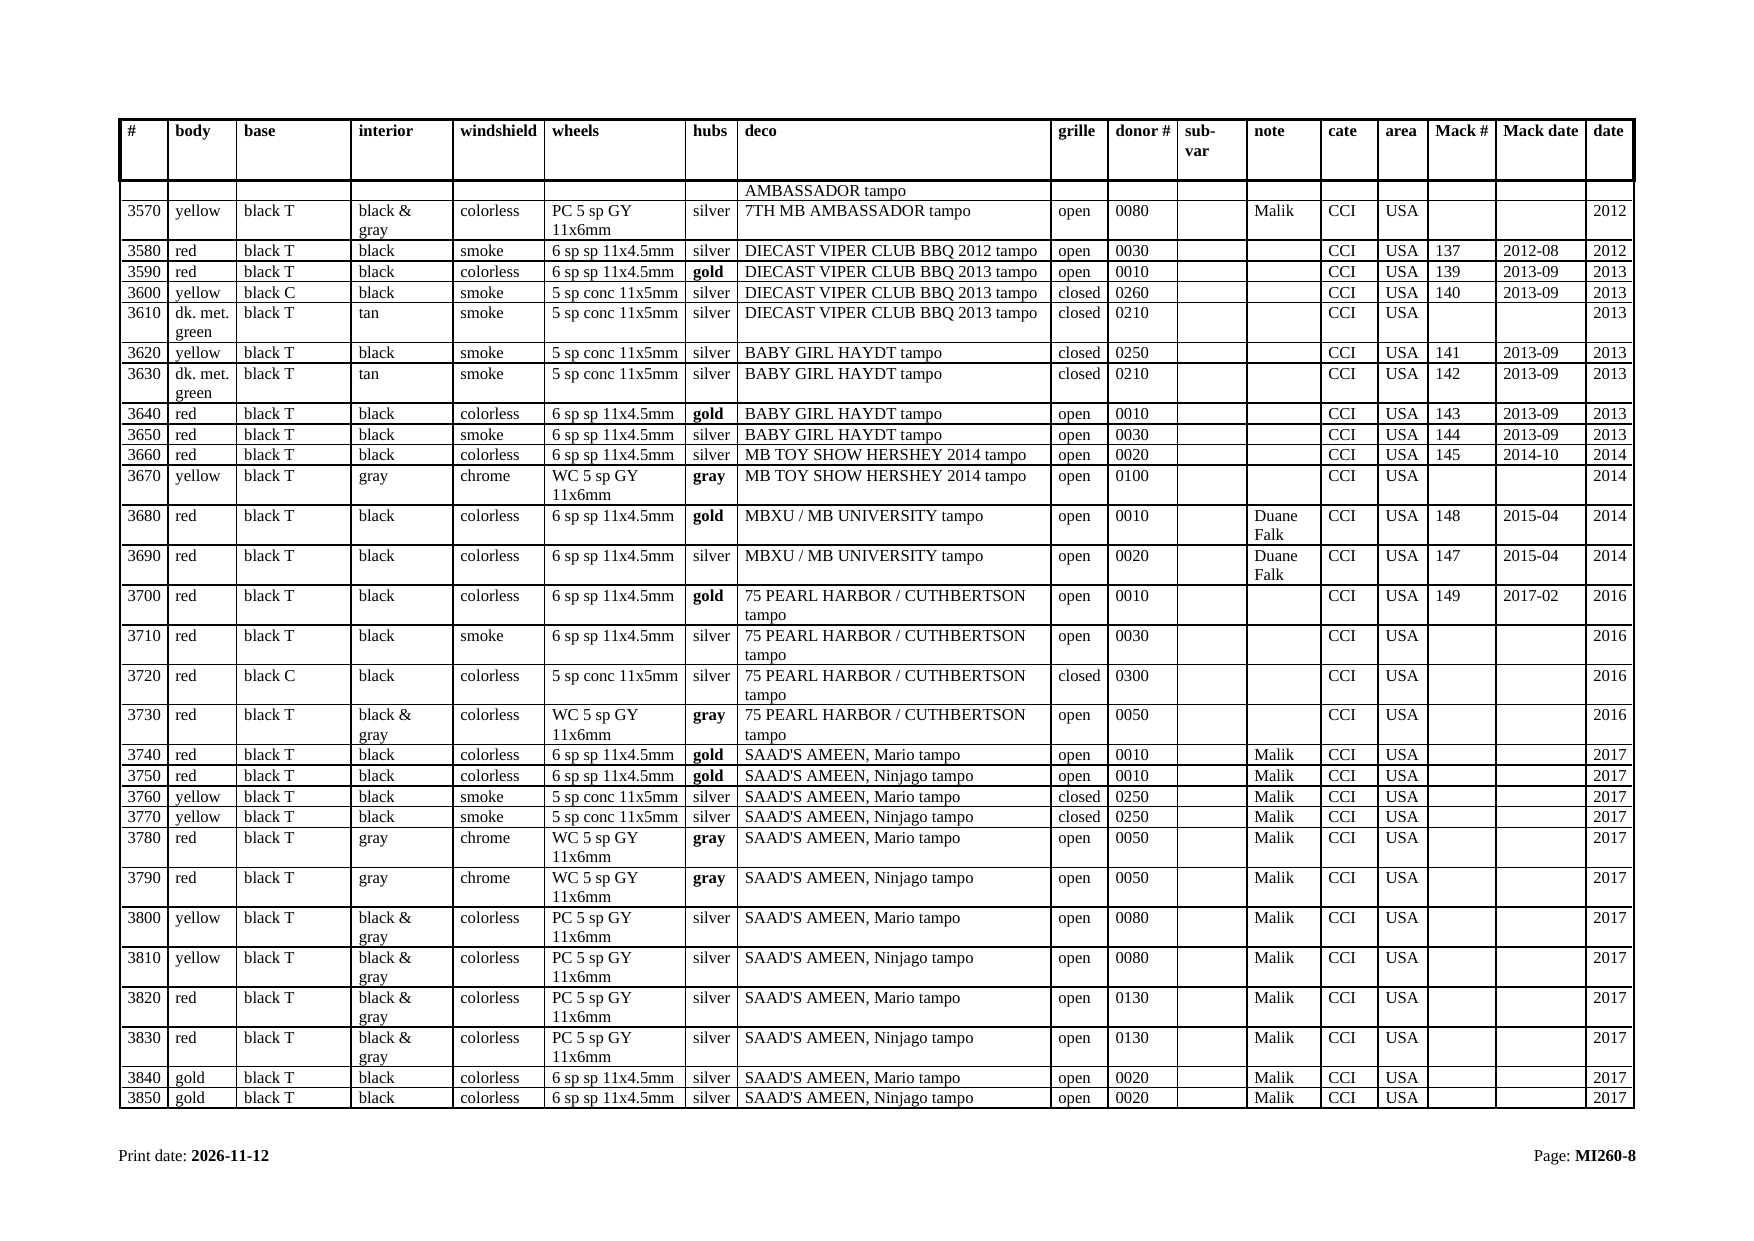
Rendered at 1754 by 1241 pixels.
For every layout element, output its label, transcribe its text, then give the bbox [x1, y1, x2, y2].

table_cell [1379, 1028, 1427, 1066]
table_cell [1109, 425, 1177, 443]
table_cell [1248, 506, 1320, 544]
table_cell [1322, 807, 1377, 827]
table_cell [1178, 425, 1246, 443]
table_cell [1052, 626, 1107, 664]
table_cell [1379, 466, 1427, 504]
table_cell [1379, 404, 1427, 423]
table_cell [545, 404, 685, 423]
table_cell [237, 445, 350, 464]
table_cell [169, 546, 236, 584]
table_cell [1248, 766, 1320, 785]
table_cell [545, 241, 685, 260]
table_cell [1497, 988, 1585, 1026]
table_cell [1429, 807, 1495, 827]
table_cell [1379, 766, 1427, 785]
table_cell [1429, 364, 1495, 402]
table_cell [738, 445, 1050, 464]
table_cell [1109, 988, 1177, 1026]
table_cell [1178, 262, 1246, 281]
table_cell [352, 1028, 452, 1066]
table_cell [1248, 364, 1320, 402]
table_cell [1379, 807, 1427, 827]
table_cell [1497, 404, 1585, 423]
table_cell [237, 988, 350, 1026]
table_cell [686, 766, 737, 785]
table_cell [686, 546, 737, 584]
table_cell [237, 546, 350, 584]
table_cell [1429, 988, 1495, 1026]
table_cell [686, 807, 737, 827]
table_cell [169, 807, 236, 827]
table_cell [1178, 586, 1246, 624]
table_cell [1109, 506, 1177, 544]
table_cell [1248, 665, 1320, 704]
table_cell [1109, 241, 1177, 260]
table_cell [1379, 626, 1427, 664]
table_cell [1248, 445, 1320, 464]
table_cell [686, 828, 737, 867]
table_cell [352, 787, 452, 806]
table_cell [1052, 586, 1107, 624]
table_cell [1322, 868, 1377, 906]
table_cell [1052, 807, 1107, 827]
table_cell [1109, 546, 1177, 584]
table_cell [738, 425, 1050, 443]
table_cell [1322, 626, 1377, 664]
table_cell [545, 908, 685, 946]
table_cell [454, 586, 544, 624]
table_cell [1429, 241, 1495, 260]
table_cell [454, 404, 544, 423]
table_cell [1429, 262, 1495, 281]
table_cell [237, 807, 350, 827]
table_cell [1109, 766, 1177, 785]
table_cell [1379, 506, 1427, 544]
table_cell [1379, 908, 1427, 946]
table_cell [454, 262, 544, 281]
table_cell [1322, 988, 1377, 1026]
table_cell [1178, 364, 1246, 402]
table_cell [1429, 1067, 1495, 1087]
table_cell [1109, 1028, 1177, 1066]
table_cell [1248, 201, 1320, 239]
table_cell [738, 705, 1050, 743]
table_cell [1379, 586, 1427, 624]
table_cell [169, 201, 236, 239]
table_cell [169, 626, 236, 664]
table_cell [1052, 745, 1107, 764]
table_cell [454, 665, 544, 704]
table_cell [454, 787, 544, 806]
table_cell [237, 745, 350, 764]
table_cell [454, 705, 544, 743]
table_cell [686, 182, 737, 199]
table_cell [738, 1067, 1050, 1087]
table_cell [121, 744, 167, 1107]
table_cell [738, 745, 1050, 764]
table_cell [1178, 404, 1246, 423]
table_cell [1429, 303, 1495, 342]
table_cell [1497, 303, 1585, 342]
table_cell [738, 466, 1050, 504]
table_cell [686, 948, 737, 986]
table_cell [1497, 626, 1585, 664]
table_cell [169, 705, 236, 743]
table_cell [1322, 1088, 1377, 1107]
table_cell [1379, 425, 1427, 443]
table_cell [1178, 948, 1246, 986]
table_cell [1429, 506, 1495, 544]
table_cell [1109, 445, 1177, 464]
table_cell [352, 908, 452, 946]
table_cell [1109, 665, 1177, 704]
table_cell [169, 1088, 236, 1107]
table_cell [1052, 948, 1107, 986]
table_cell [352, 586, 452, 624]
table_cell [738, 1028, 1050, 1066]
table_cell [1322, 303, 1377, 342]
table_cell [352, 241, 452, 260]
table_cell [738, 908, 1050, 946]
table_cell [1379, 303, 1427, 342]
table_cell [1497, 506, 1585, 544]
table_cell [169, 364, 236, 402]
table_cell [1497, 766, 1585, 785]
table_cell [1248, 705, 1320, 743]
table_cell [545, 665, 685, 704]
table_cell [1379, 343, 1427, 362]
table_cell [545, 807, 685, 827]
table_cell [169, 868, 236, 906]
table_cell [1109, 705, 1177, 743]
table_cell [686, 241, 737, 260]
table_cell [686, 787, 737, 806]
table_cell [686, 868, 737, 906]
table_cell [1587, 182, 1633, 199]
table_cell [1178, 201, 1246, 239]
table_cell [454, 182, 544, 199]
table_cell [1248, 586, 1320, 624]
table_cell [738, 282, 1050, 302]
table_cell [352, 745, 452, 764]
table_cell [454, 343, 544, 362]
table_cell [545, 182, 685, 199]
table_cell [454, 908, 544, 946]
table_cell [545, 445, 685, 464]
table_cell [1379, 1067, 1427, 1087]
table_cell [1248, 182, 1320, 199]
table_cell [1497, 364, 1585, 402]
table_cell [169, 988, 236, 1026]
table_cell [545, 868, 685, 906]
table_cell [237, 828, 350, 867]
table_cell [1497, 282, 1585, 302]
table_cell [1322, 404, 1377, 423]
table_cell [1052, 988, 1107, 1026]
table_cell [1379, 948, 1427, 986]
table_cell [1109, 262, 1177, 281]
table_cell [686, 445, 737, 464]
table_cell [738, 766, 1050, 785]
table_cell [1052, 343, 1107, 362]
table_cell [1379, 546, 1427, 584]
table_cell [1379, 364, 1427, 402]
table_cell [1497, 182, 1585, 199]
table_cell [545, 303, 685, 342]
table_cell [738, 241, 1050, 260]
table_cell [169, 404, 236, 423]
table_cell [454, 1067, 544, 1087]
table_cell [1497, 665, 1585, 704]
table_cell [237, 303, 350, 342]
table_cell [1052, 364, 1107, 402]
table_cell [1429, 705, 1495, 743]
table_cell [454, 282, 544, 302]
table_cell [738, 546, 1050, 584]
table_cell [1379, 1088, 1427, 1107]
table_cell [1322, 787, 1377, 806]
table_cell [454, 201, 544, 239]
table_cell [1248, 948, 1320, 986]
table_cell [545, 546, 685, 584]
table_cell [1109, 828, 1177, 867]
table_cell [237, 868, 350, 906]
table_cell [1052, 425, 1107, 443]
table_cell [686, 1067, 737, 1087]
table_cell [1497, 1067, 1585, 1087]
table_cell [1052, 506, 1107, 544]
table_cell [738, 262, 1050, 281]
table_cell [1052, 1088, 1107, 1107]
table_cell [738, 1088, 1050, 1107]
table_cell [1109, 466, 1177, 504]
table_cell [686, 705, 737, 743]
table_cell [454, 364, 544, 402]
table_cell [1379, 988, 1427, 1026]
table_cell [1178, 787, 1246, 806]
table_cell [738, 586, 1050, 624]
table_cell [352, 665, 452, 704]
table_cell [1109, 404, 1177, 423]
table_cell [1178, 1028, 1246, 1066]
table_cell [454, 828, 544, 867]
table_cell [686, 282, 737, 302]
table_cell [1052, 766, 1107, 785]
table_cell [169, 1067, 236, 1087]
table_header wheels [545, 121, 685, 179]
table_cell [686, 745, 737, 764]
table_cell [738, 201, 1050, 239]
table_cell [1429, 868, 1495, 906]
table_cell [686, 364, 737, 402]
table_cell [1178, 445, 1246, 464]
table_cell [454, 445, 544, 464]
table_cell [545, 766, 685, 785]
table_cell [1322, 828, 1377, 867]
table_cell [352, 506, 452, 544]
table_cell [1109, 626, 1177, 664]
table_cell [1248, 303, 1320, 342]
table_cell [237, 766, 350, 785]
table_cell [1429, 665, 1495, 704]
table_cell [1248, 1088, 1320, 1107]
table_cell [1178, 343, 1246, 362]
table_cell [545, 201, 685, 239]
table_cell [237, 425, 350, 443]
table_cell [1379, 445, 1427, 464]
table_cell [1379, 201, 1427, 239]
table_header cate [1322, 121, 1377, 179]
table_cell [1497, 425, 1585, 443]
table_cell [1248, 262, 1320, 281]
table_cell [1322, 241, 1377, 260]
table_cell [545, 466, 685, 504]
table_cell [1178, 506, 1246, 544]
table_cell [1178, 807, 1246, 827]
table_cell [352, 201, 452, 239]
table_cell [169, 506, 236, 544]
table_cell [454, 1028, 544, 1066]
table_header grille [1052, 121, 1107, 179]
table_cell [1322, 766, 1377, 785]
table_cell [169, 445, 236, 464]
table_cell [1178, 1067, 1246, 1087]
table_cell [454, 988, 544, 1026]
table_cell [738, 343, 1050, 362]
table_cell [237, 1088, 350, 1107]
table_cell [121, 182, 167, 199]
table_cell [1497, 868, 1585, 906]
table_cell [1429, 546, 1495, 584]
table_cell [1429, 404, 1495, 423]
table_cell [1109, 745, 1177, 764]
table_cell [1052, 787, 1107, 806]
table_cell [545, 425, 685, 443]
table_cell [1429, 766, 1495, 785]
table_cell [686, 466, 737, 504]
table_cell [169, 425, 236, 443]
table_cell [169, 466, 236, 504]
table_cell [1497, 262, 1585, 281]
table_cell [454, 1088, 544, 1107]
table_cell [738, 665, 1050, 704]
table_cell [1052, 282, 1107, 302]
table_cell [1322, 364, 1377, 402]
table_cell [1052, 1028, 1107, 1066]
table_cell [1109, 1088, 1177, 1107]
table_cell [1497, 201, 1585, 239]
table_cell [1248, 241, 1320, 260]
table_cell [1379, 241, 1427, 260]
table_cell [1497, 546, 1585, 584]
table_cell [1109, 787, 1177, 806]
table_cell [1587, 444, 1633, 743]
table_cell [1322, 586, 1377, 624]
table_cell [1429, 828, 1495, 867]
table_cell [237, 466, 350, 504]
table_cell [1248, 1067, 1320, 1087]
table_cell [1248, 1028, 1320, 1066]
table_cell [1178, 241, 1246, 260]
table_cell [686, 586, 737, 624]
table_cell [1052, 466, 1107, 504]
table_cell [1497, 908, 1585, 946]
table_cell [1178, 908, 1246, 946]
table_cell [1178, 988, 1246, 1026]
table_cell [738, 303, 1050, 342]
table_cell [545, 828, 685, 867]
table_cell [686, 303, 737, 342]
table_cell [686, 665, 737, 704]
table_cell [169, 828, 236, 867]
table_header interior [352, 121, 452, 179]
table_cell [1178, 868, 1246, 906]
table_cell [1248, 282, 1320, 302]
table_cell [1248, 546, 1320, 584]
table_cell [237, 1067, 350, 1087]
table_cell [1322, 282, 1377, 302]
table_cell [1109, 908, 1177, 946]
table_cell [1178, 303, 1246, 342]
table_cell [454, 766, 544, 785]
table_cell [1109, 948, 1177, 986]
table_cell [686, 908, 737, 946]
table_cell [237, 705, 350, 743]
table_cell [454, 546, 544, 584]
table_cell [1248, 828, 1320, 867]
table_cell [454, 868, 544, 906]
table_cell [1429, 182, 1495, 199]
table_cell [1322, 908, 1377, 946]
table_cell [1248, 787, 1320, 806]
table_header base [237, 121, 350, 179]
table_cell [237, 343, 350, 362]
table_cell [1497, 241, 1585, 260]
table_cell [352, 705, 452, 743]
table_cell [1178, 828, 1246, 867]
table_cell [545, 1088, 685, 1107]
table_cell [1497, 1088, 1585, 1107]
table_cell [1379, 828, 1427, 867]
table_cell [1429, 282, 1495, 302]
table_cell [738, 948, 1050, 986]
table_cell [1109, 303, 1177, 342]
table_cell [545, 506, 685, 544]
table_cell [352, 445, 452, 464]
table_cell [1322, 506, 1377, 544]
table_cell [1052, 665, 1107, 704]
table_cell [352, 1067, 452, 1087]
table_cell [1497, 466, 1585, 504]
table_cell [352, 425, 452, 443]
table_header deco [738, 121, 1050, 179]
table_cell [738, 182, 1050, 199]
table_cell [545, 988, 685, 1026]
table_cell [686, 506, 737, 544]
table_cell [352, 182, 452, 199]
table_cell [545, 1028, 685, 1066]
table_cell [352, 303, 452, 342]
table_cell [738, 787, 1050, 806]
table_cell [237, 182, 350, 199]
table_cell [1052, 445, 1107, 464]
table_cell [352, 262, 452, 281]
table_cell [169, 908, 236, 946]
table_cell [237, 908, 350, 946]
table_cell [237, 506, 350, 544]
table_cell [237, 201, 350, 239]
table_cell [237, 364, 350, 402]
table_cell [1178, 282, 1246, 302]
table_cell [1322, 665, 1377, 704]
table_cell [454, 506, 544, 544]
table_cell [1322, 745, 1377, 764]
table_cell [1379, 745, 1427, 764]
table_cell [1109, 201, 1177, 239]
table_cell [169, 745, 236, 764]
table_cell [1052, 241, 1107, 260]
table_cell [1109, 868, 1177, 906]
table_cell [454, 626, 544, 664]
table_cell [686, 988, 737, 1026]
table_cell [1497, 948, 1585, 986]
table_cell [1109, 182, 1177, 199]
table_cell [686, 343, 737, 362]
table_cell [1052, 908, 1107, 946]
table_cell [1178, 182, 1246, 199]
table_header Mack date [1497, 121, 1585, 179]
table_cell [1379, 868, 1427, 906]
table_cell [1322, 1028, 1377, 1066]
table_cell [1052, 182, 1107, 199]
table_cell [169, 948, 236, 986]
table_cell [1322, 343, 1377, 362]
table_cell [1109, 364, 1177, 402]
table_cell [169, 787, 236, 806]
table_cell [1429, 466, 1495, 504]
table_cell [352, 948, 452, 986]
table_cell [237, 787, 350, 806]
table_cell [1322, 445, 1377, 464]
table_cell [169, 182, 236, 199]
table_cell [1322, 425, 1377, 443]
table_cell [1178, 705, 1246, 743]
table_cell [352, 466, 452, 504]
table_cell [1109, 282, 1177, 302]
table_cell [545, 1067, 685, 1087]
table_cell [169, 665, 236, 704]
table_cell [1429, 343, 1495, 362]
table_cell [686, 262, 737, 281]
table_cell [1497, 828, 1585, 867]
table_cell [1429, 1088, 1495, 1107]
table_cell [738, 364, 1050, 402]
table_header Mack # [1429, 121, 1495, 179]
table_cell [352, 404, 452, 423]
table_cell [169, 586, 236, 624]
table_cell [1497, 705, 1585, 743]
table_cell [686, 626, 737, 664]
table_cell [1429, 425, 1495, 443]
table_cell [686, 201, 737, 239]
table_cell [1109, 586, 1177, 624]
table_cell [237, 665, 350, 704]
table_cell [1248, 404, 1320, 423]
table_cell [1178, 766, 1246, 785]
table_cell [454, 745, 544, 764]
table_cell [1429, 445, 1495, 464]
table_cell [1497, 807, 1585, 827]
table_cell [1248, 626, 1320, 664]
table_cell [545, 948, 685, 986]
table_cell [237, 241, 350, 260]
table_header sub-var [1178, 121, 1246, 179]
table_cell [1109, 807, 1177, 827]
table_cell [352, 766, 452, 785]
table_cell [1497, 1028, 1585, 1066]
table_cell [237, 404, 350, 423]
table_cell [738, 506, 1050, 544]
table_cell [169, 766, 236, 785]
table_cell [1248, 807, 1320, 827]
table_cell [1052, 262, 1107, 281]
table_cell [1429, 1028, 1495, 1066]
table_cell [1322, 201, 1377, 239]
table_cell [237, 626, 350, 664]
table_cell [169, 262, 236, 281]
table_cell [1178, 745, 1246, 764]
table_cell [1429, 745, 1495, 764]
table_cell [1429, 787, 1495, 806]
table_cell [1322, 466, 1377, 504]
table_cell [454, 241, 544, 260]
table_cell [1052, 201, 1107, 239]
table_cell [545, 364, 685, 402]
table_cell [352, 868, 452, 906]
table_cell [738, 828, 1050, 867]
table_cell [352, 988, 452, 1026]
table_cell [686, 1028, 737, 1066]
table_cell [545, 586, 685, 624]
table_header donor # [1109, 121, 1177, 179]
table_header note [1248, 121, 1320, 179]
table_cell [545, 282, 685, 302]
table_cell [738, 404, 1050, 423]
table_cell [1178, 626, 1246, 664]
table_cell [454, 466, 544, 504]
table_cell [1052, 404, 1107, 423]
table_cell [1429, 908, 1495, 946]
table_header area [1379, 121, 1427, 179]
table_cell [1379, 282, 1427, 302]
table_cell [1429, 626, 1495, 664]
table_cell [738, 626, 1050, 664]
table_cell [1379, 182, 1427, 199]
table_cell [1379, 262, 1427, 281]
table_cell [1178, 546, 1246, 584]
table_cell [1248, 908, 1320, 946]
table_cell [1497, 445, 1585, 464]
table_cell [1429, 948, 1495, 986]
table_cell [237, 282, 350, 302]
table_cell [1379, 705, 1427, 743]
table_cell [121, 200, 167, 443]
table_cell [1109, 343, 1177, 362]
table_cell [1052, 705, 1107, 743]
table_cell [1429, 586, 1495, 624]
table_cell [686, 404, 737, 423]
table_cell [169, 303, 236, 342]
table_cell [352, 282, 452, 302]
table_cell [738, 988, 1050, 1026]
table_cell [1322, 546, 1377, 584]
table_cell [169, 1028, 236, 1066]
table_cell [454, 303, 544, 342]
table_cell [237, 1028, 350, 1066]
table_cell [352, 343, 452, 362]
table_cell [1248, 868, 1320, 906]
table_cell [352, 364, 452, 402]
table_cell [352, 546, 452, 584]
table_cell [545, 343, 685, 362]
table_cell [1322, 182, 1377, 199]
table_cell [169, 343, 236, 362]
table_header body [169, 121, 236, 179]
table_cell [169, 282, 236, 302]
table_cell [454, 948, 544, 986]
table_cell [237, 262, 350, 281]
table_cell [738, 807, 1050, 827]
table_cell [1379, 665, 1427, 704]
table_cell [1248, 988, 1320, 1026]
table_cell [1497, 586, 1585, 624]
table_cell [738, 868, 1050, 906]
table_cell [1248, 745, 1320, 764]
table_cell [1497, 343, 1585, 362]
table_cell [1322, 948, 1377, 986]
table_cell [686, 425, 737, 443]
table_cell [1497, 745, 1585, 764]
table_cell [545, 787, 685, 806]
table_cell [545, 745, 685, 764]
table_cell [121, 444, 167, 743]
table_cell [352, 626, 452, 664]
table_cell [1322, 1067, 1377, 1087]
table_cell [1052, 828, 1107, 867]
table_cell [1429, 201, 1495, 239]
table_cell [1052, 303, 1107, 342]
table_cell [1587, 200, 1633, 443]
table_header windshield [454, 121, 544, 179]
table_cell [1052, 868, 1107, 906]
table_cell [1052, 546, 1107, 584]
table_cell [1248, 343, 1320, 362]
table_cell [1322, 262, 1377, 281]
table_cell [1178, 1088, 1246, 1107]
table_header date [1587, 121, 1632, 179]
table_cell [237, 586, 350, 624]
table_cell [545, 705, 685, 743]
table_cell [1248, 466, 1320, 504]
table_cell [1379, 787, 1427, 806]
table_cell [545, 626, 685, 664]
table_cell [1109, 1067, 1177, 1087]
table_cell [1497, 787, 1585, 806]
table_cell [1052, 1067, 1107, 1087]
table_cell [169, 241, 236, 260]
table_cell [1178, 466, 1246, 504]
table_header hubs [686, 121, 737, 179]
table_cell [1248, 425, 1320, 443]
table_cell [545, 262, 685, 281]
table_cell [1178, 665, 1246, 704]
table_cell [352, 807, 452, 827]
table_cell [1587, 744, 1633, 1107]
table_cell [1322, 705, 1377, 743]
table_header # [122, 121, 167, 179]
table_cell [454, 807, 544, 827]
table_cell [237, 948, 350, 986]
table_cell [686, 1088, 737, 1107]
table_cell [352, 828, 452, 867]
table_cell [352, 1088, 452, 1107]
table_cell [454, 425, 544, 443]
